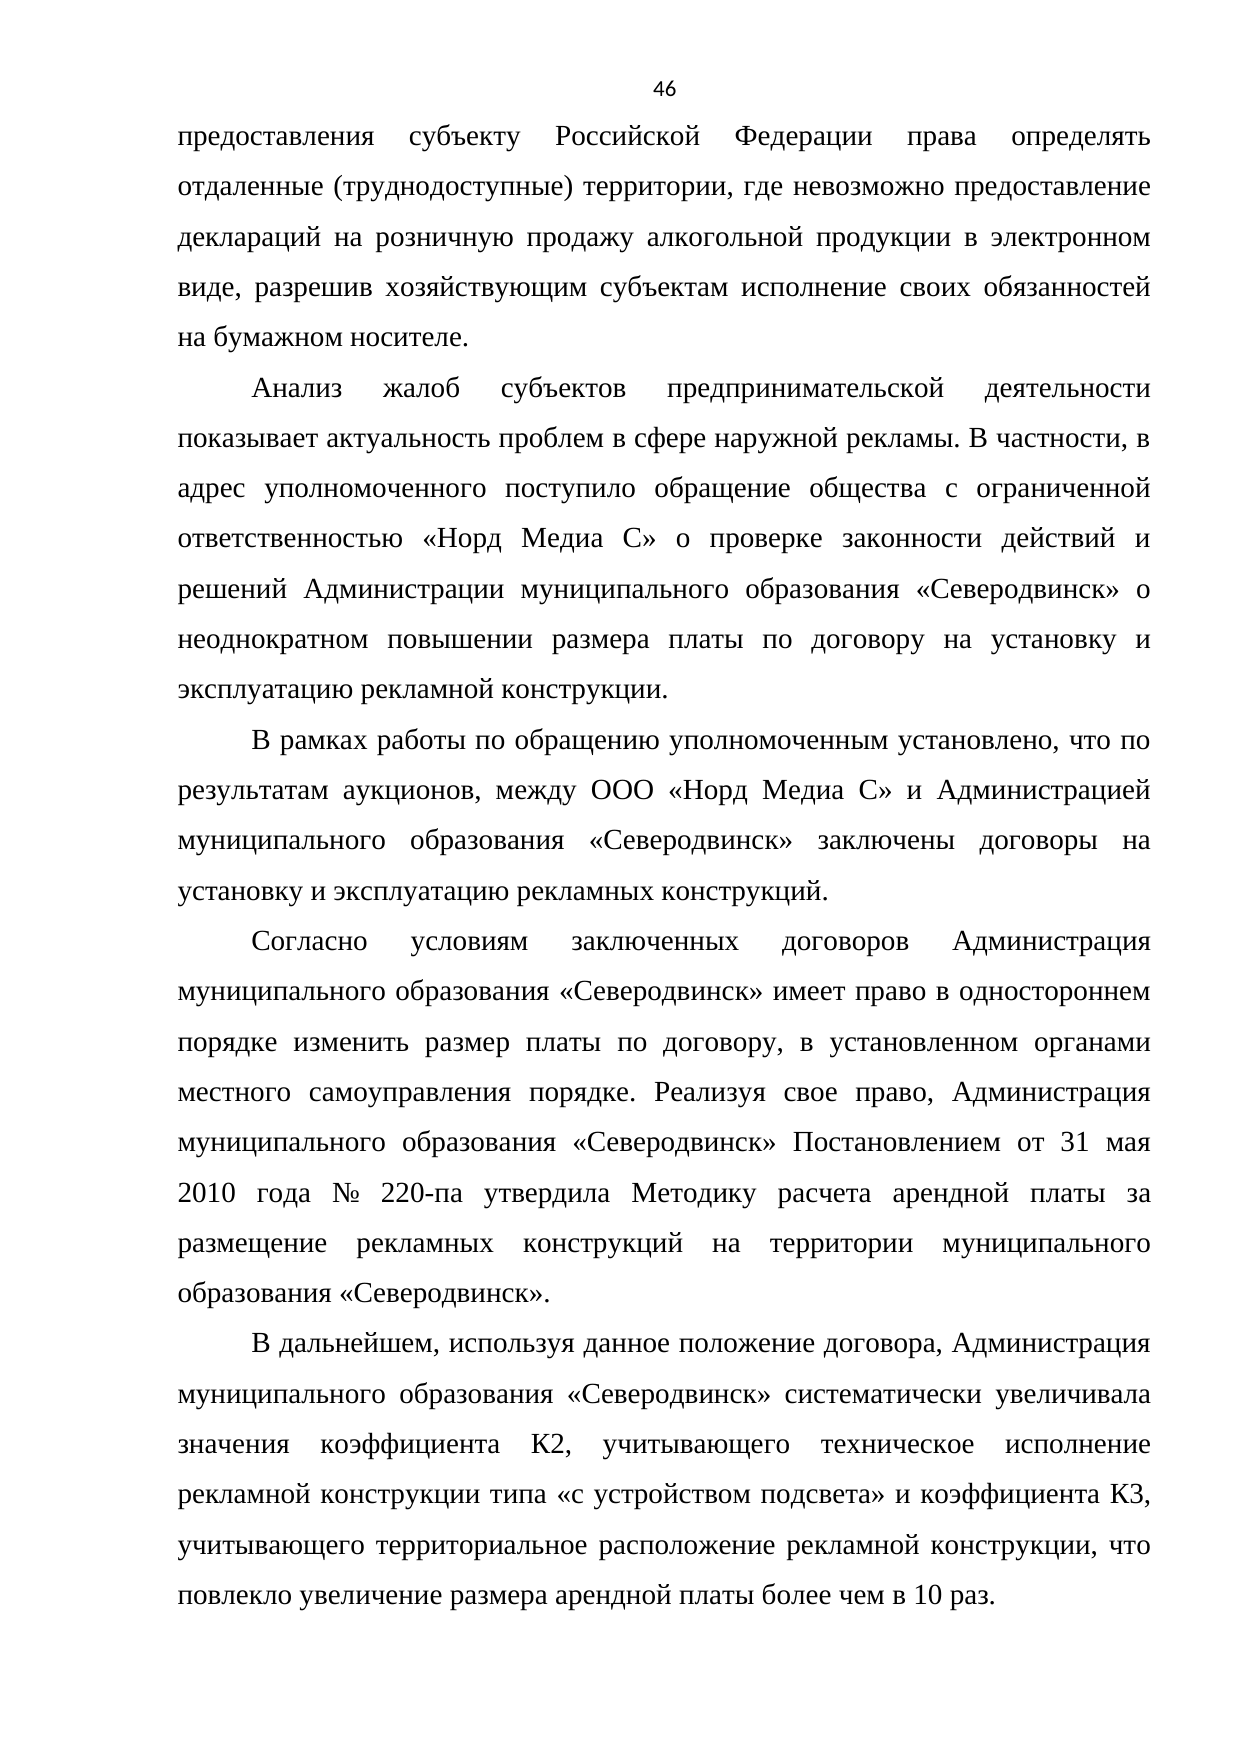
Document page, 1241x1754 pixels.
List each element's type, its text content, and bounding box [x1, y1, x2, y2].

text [177, 118, 1152, 353]
text В рамках работы по обращению уполномоченным установлено, что по результатам аукционов, между ООО «Норд Медиа С» и Администрацией муниципального образования «Северодвинск» заключены договоры на установку и эксплуатацию рекламных конструкций. [177, 722, 1152, 906]
text Согласно условиям заключенных договоров Администрация муниципального образования «Северодвинск» имеет право в одностороннем порядке изменить размер платы по договору, в установленном органами местного самоуправления порядке. Реализуя свое право, Администрация муниципального образования «Северодвинск» Постановлением от 31 мая 2010 года № 220-па утвердила Методику расчета арендной платы за размещение рекламных конструкций на территории муниципального образования «Северодвинск». [177, 923, 1152, 1309]
text В дальнейшем, используя данное положение договора, Администрация муниципального образования «Северодвинск» систематически увеличивала значения коэффициента К2, учитывающего техническое исполнение рекламной конструкции типа «с устройством подсвета» и коэффициента К3, учитывающего территориальное расположение рекламной конструкции, что повлекло увеличение размера арендной платы более чем в 10 раз. [177, 1326, 1152, 1611]
text Анализ жалоб субъектов предпринимательской деятельности показывает актуальность проблем в сфере наружной рекламы. В частности, в адрес уполномоченного поступило обращение общества с ограниченной ответственностью «Норд Медиа С» о проверке законности действий и решений Администрации муниципального образования «Северодвинск» о неоднократном повышении размера платы по договору на установку и эксплуатацию рекламной конструкции. [177, 370, 1152, 705]
